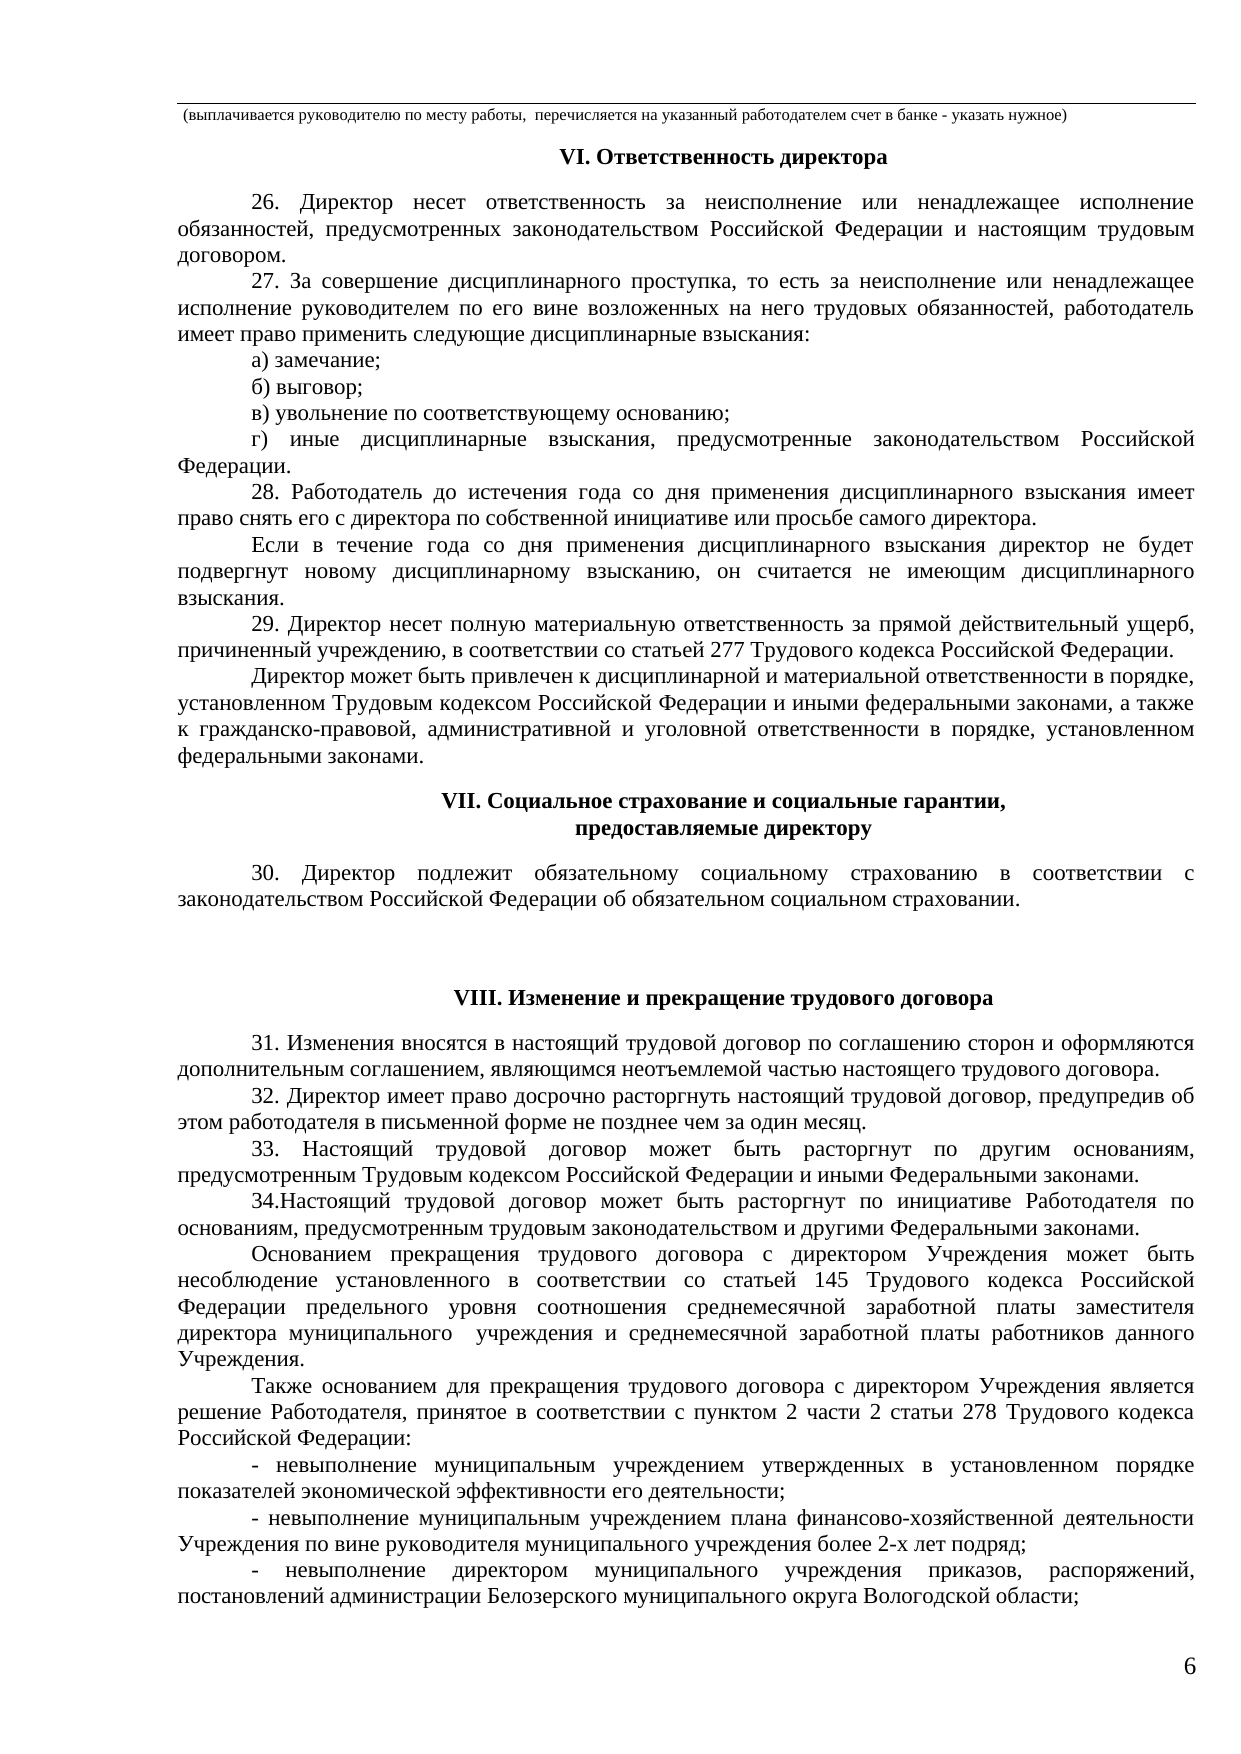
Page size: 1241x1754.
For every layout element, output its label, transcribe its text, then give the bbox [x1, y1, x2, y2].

text - невыполнение муниципальным учреждением утвержденных в установленном порядке показателей экономической эффективности его деятельности; [177, 1451, 1196, 1503]
text 29. Директор несет полную материальную ответственность за прямой действительный ущерб, причиненный учреждению, в соответствии со статьей 277 Трудового кодекса Российской Федерации. [177, 610, 1196, 663]
text в) увольнение по соответствующему основанию; [177, 399, 1196, 425]
text Если в течение года со дня применения дисциплинарного взыскания директор не будет подвергнут новому дисциплинарному взысканию, он считается не имеющим дисциплинарного взыскания. [177, 531, 1196, 610]
text 31. Изменения вносятся в настоящий трудовой договор по соглашению сторон и оформляются дополнительным соглашением, являющимся неотъемлемой частью настоящего трудового договора. [177, 1029, 1196, 1082]
text предоставляемые директору [177, 813, 1196, 840]
text 32. Директор имеет право досрочно расторгнуть настоящий трудовой договор, предупредив об этом работодателя в письменной форме не позднее чем за один месяц. [177, 1082, 1196, 1134]
text - невыполнение директором муниципального учреждения приказов, распоряжений, постановлений администрации Белозерского муниципального округа Вологодской области; [177, 1556, 1196, 1609]
text г) иные дисциплинарные взыскания, предусмотренные законодательством Российской Федерации. [177, 425, 1196, 478]
text VII. Социальное страхование и социальные гарантии, [177, 787, 1196, 813]
text б) выговор; [177, 373, 1196, 399]
text Директор может быть привлечен к дисциплинарной и материальной ответственности в порядке, установленном Трудовым кодексом Российской Федерации и иными федеральными законами, а также к гражданско-правовой, административной и уголовной ответственности в порядке, установленном федеральными законами. [177, 663, 1196, 768]
text 28. Работодатель до истечения года со дня применения дисциплинарного взыскания имеет право снять его с директора по собственной инициативе или просьбе самого директора. [177, 478, 1196, 531]
text 30. Директор подлежит обязательному социальному страхованию в соответствии с законодательством Российской Федерации об обязательном социальном страховании. [177, 859, 1196, 912]
text 27. За совершение дисциплинарного проступка, то есть за неисполнение или ненадлежащее исполнение руководителем по его вине возложенных на него трудовых обязанностей, работодатель имеет право применить следующие дисциплинарные взыскания: [177, 267, 1196, 346]
text - невыполнение муниципальным учреждением плана финансово-хозяйственной деятельности Учреждения по вине руководителя муниципального учреждения более 2-х лет подряд; [177, 1503, 1196, 1556]
text 34.Настоящий трудовой договор может быть расторгнут по инициативе Работодателя по основаниям, предусмотренным трудовым законодательством и другими Федеральными законами. [177, 1187, 1196, 1240]
text VIII. Изменение и прекращение трудового договора [177, 984, 1196, 1010]
text Также основанием для прекращения трудового договора с директором Учреждения является решение Работодателя, принятое в соответствии с пунктом 2 части 2 статьи 278 Трудового кодекса Российской Федерации: [177, 1372, 1196, 1451]
text (выплачивается руководителю по месту работы, перечисляется на указанный работодателем счет в банке - указать нужное) [177, 104, 1196, 123]
text VI. Ответственность директора [177, 143, 1196, 169]
text а) замечание; [177, 346, 1196, 373]
text 26. Директор несет ответственность за неисполнение или ненадлежащее исполнение обязанностей, предусмотренных законодательством Российской Федерации и настоящим трудовым договором. [177, 188, 1196, 267]
text Основанием прекращения трудового договора с директором Учреждения может быть несоблюдение установленного в соответствии со статьей 145 Трудового кодекса Российской Федерации предельного уровня соотношения среднемесячной заработной платы заместителя директора муниципального учреждения и среднемесячной заработной платы работников данного Учреждения. [177, 1240, 1196, 1372]
text 33. Настоящий трудовой договор может быть расторгнут по другим основаниям, предусмотренным Трудовым кодексом Российской Федерации и иными Федеральными законами. [177, 1134, 1196, 1187]
